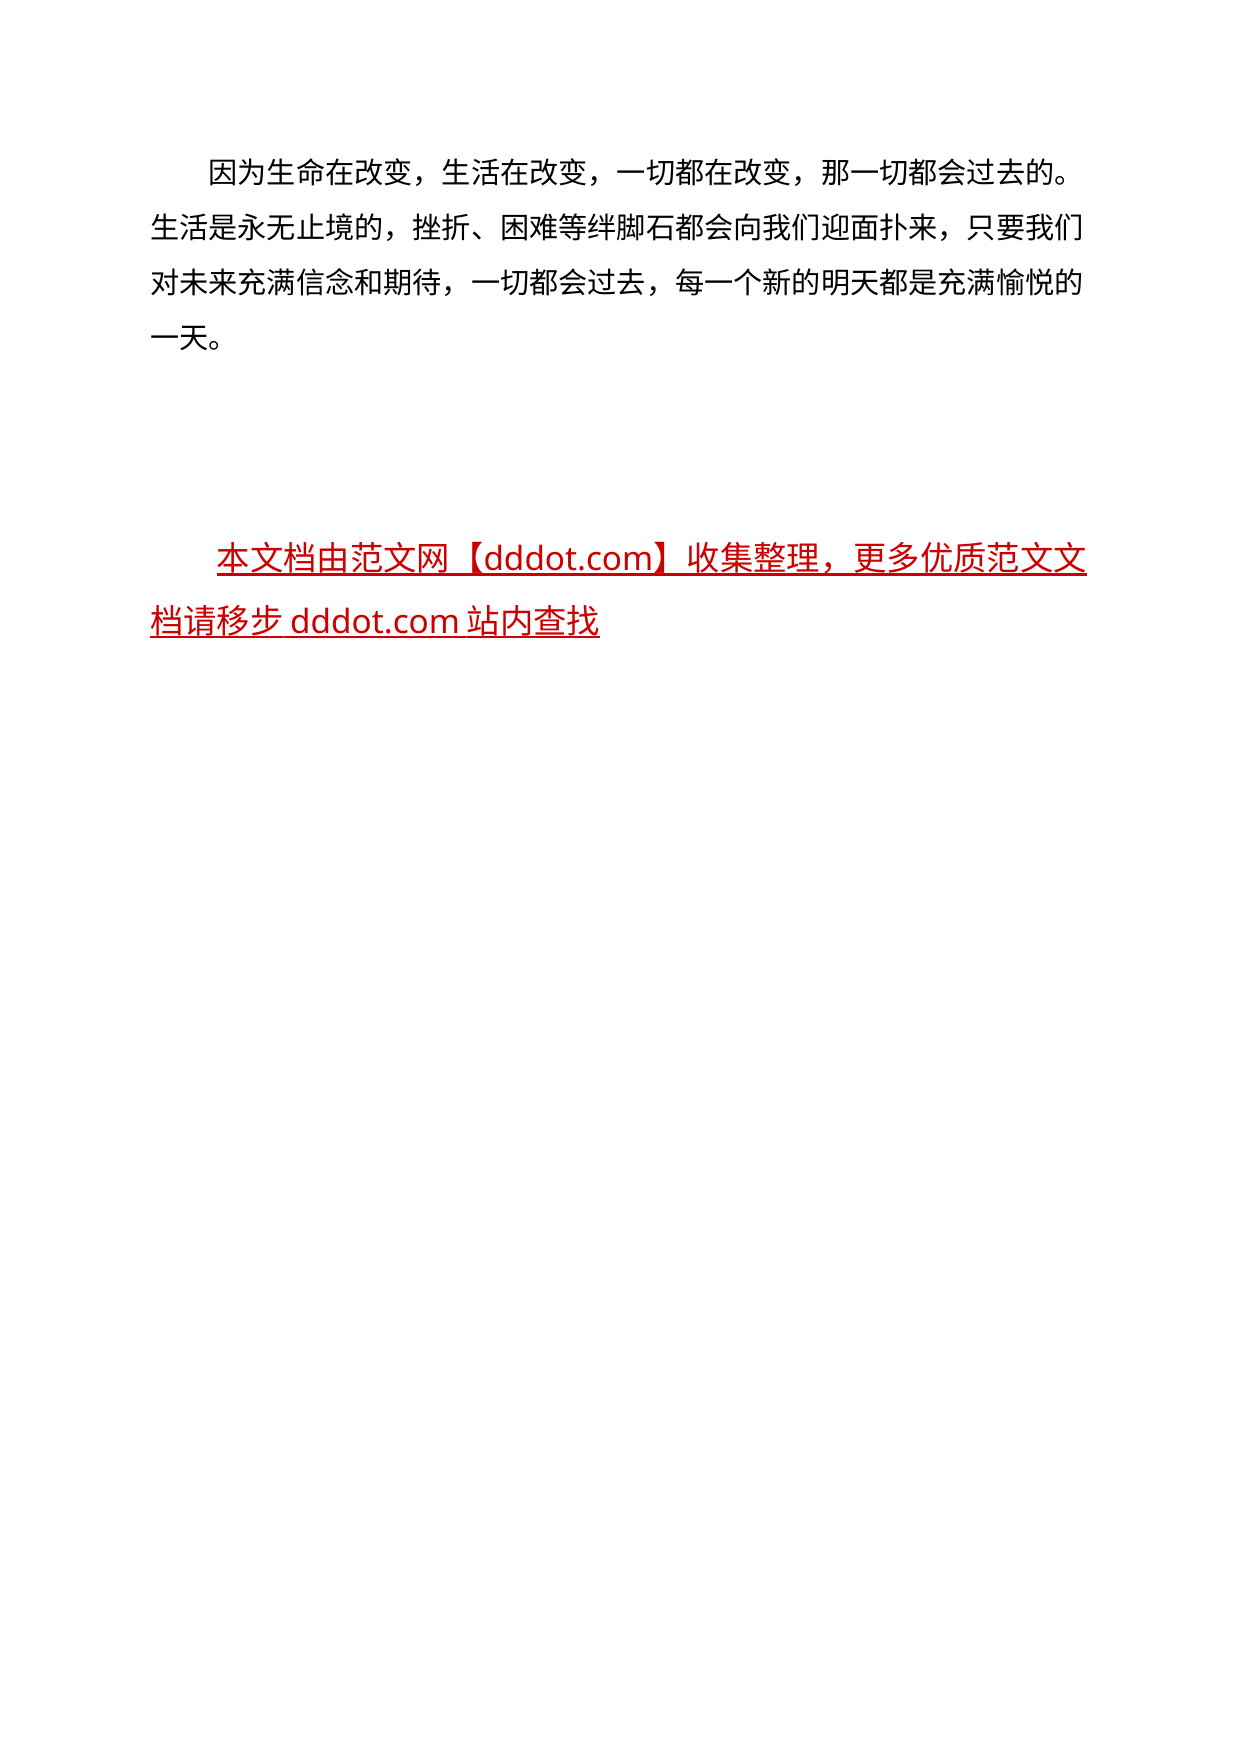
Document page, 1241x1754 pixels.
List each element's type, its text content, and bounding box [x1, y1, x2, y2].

text 因为生命在改变，生活在改变，一切都在改变，那一切都会过去的。生活是永无止境的，挫折、困难等绊脚石都会向我们迎面扑来，只要我们对未来充满信念和期待，一切都会过去，每一个新的明天都是充满愉悦的一天。 [150, 150, 1090, 357]
text 本文档由范文网【dddot.com】收集整理，更多优质范文文档请移步dddot.com站内查找 [150, 532, 1090, 643]
